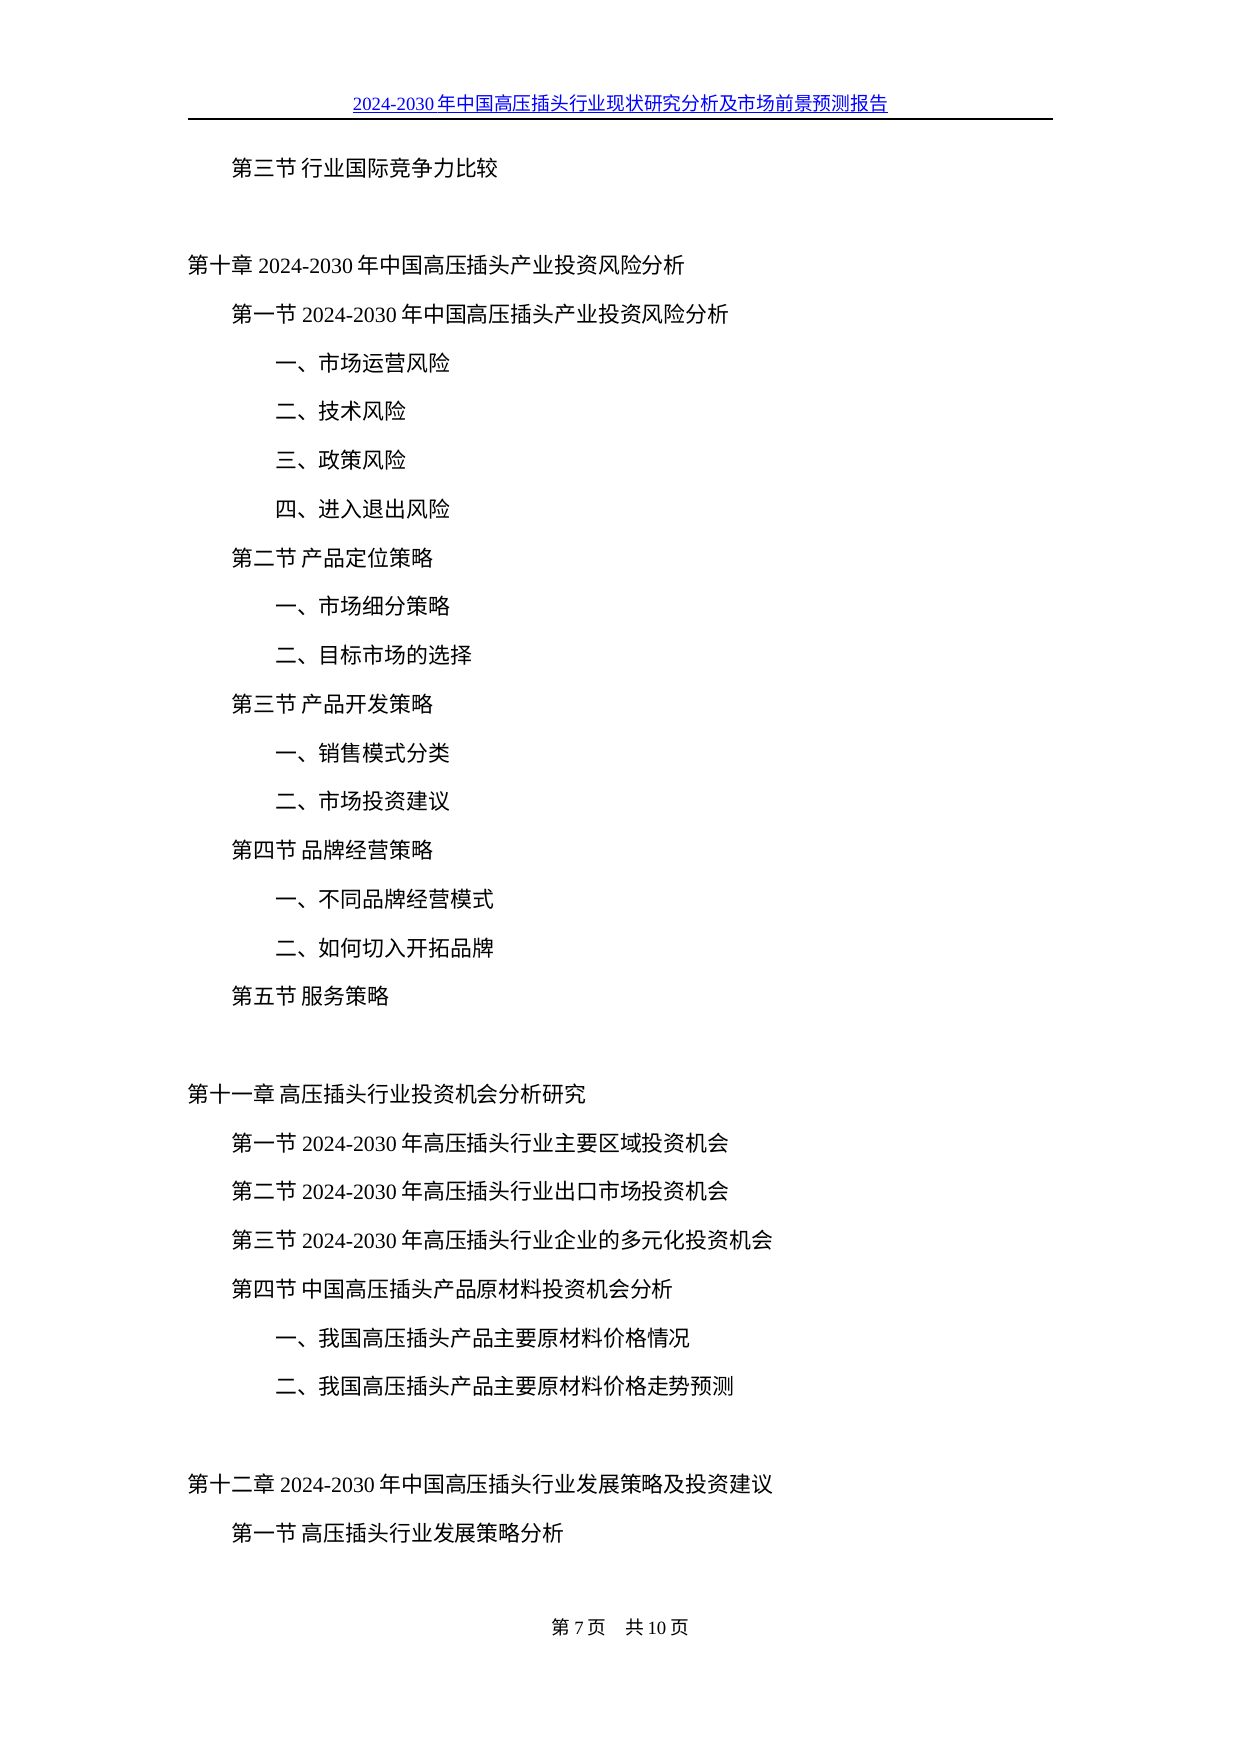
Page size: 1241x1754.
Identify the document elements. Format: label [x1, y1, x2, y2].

text [187, 150, 1053, 1548]
